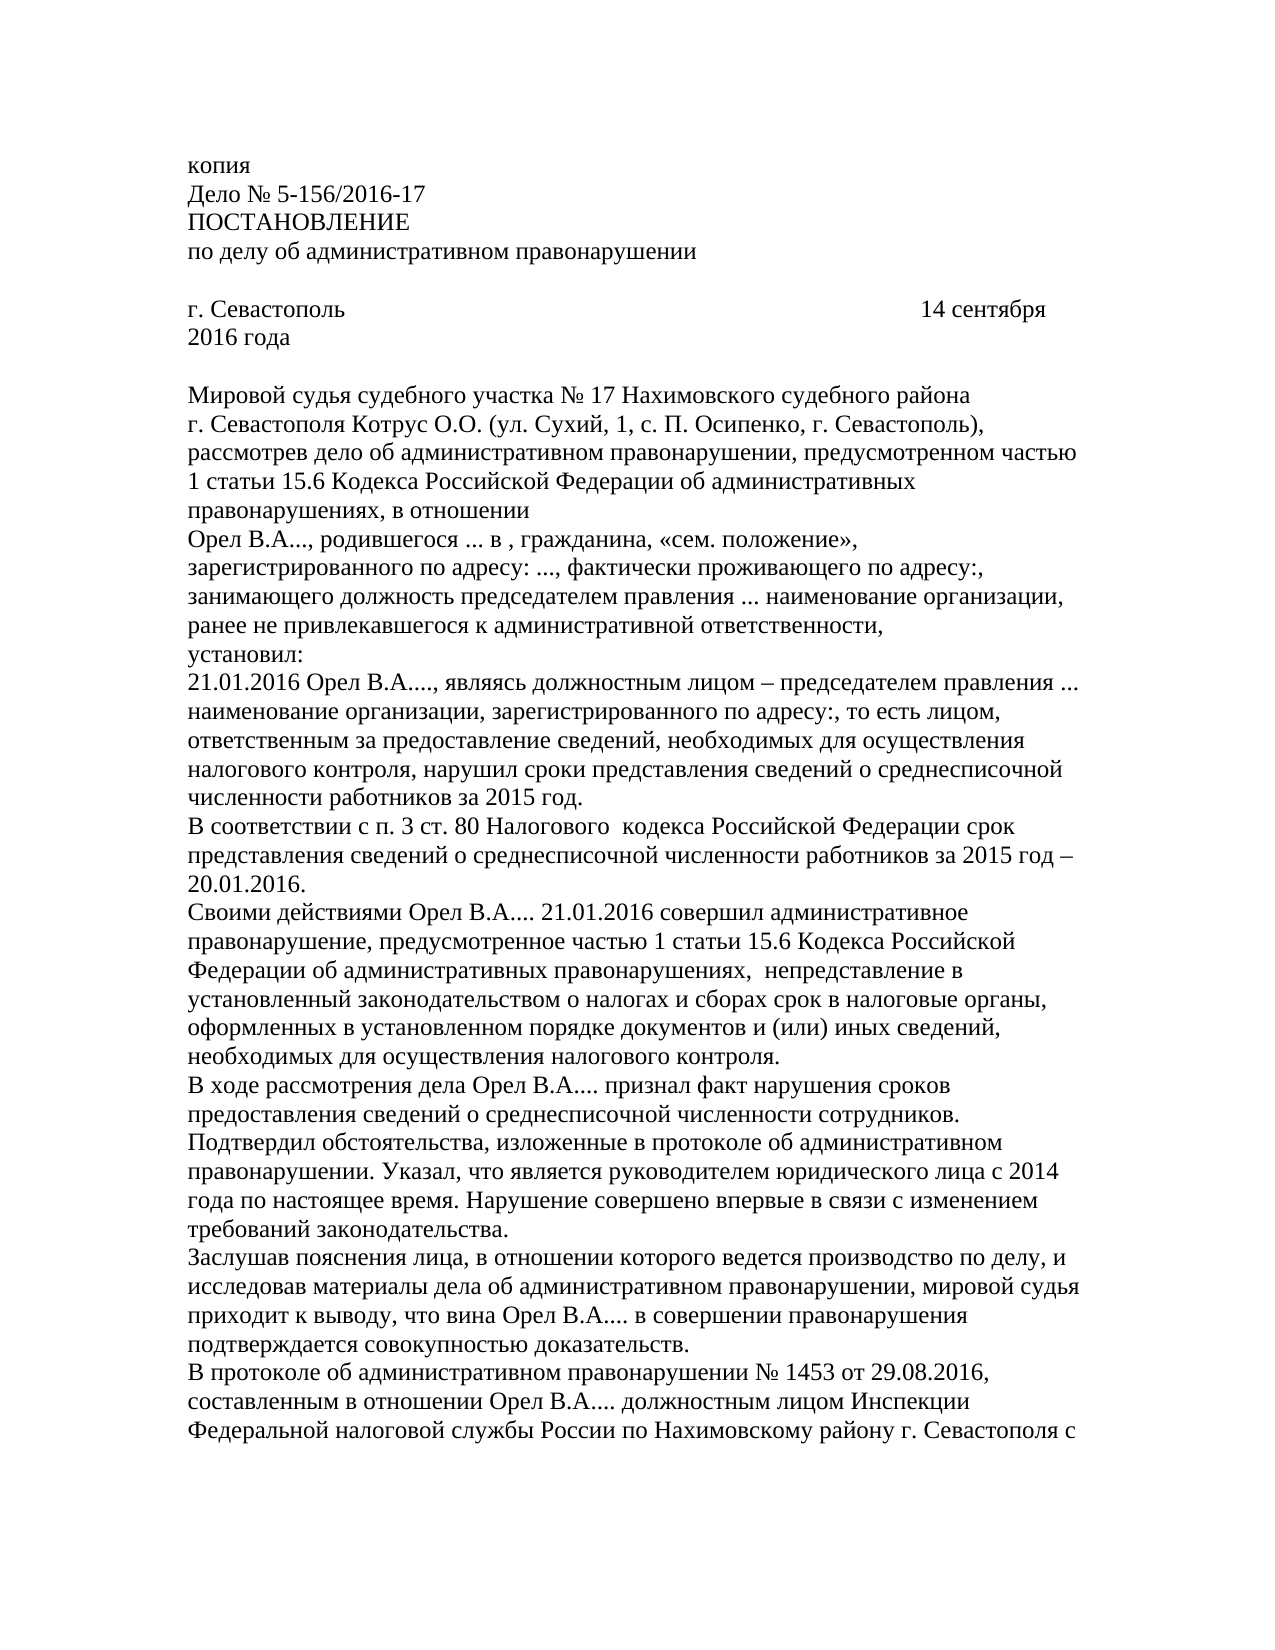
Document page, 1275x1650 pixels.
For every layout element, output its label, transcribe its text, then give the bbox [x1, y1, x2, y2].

text ПОСТАНОВЛЕНИЕ [187, 207, 1087, 236]
text Заслушав пояснения лица, в отношении которого ведется производство по делу, и исследовав материалы дела об административном правонарушении, мировой судья приходит к выводу, что вина Орел В.А.... в совершении правонарушения подтверждается совокупностью доказательств. [187, 1242, 1087, 1357]
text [187, 1357, 1087, 1444]
text по делу об административном правонарушении [187, 236, 1087, 265]
text Мировой судья судебного участка № 17 Нахимовского судебного района г. Севастополя Котрус О.О. (ул. Сухий, 1, с. П. Осипенко, г. Севастополь), рассмотрев дело об административном правонарушении, предусмотренном частью 1 статьи 15.6 Кодекса Российской Федерации об административных правонарушениях, в отношении [187, 380, 1087, 524]
text Своими действиями Орел В.А.... 21.01.2016 совершил административное правонарушение, предусмотренное частью 1 статьи 15.6 Кодекса Российской Федерации об административных правонарушениях, непредставление в установленный законодательством о налогах и сборах срок в налоговые органы, оформленных в установленном порядке документов и (или) иных сведений, необходимых для осуществления налогового контроля. [187, 897, 1087, 1070]
text Дело № 5-156/2016-17 [187, 179, 1087, 207]
text установил: [187, 639, 1087, 667]
text 21.01.2016 Орел В.А...., являясь должностным лицом – председателем правления ... наименование организации, зарегистрированного по адресу:, то есть лицом, ответственным за предоставление сведений, необходимых для осуществления налогового контроля, нарушил сроки представления сведений о среднесписочной численности работников за 2015 год. [187, 667, 1087, 811]
text г. Севастополь 14 сентября 2016 года [187, 294, 1087, 351]
text В ходе рассмотрения дела Орел В.А.... признал факт нарушения сроков предоставления сведений о среднесписочной численности сотрудников. Подтвердил обстоятельства, изложенные в протоколе об административном правонарушении. Указал, что является руководителем юридического лица с 2014 года по настоящее время. Нарушение совершено впервые в связи с изменением требований законодательства. [187, 1070, 1087, 1242]
text копия [187, 150, 1087, 179]
text Орел В.А..., родившегося ... в , гражданина, «сем. положение», зарегистрированного по адресу: ..., фактически проживающего по адресу:, занимающего должность председателем правления ... наименование организации, ранее не привлекавшегося к административной ответственности, [187, 524, 1087, 639]
text В соответствии с п. 3 ст. 80 Налогового кодекса Российской Федерации срок представления сведений о среднесписочной численности работников за 2015 год – 20.01.2016. [187, 811, 1087, 897]
